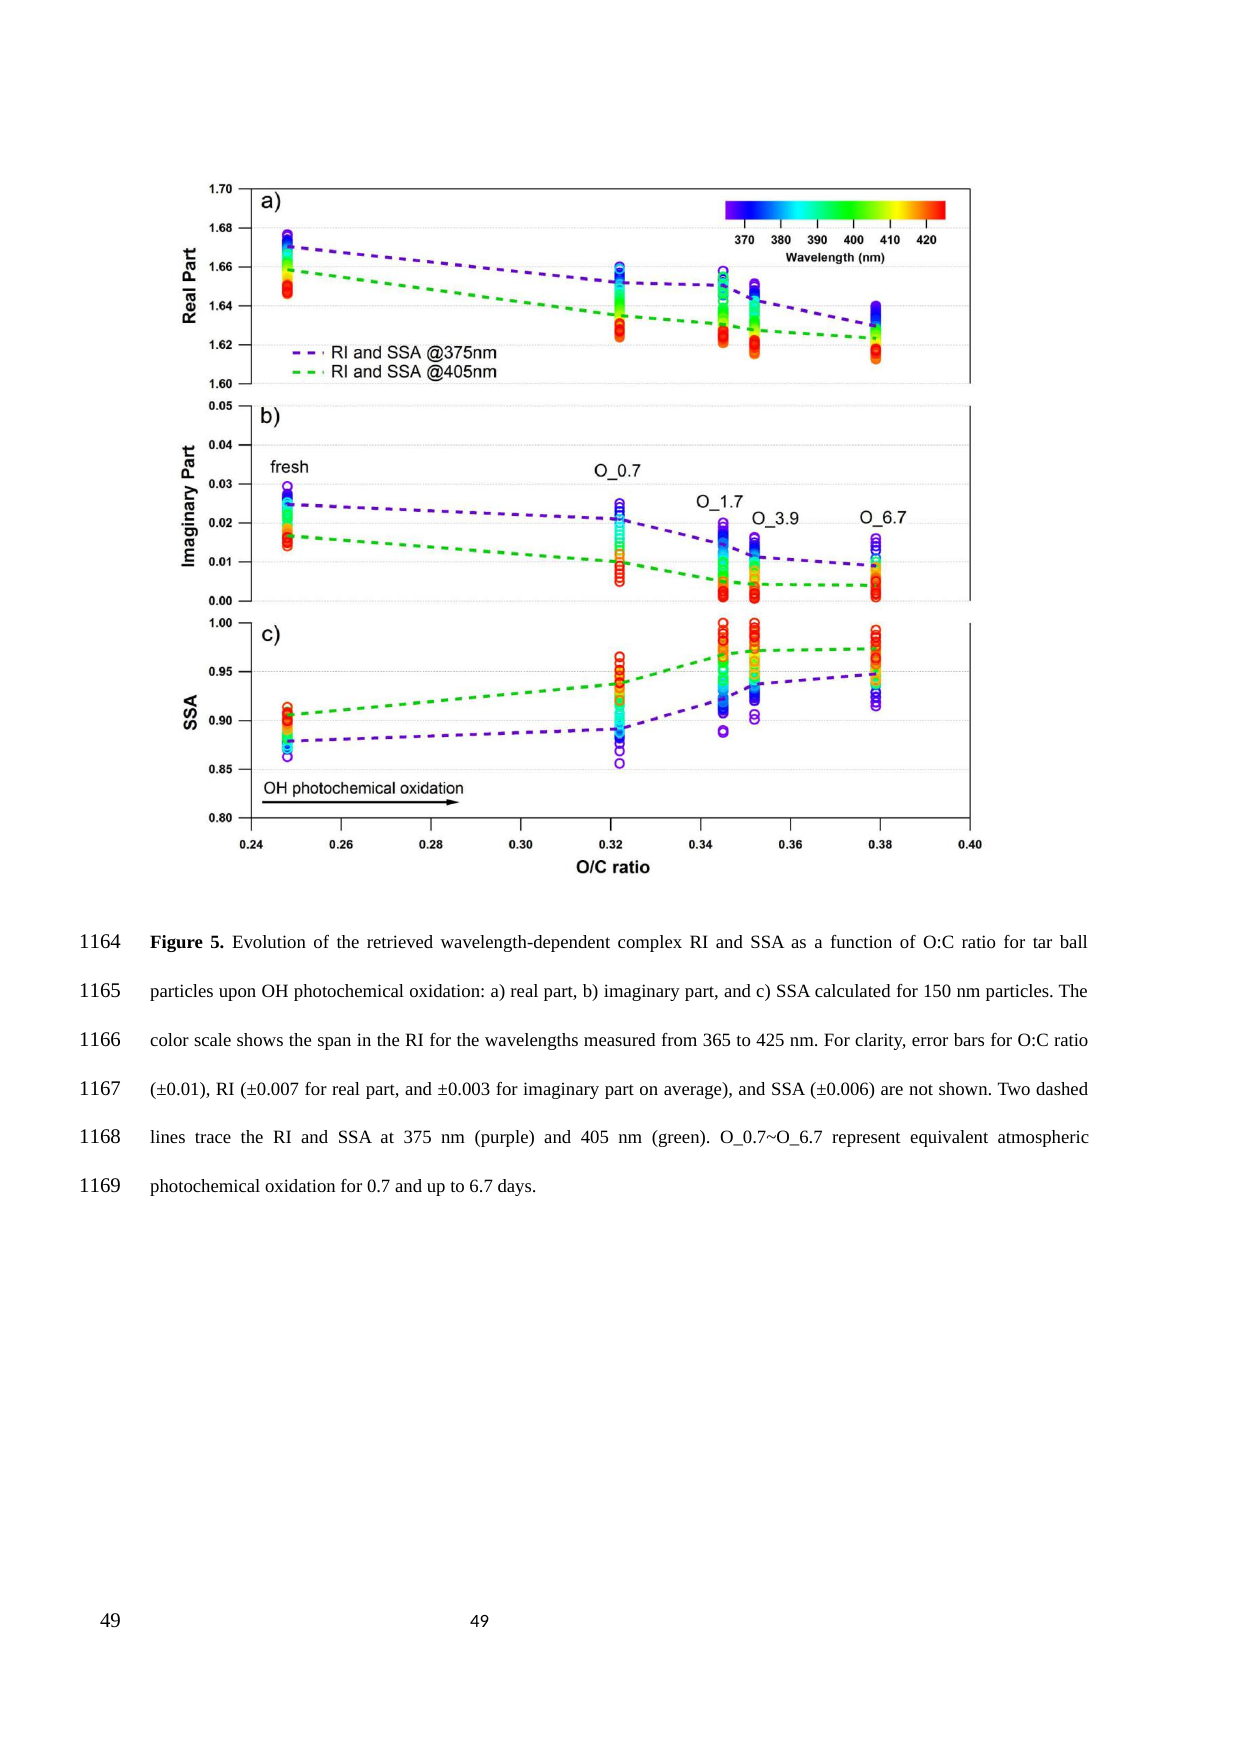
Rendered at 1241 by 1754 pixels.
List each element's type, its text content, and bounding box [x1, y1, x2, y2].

picture [161, 174, 1003, 883]
